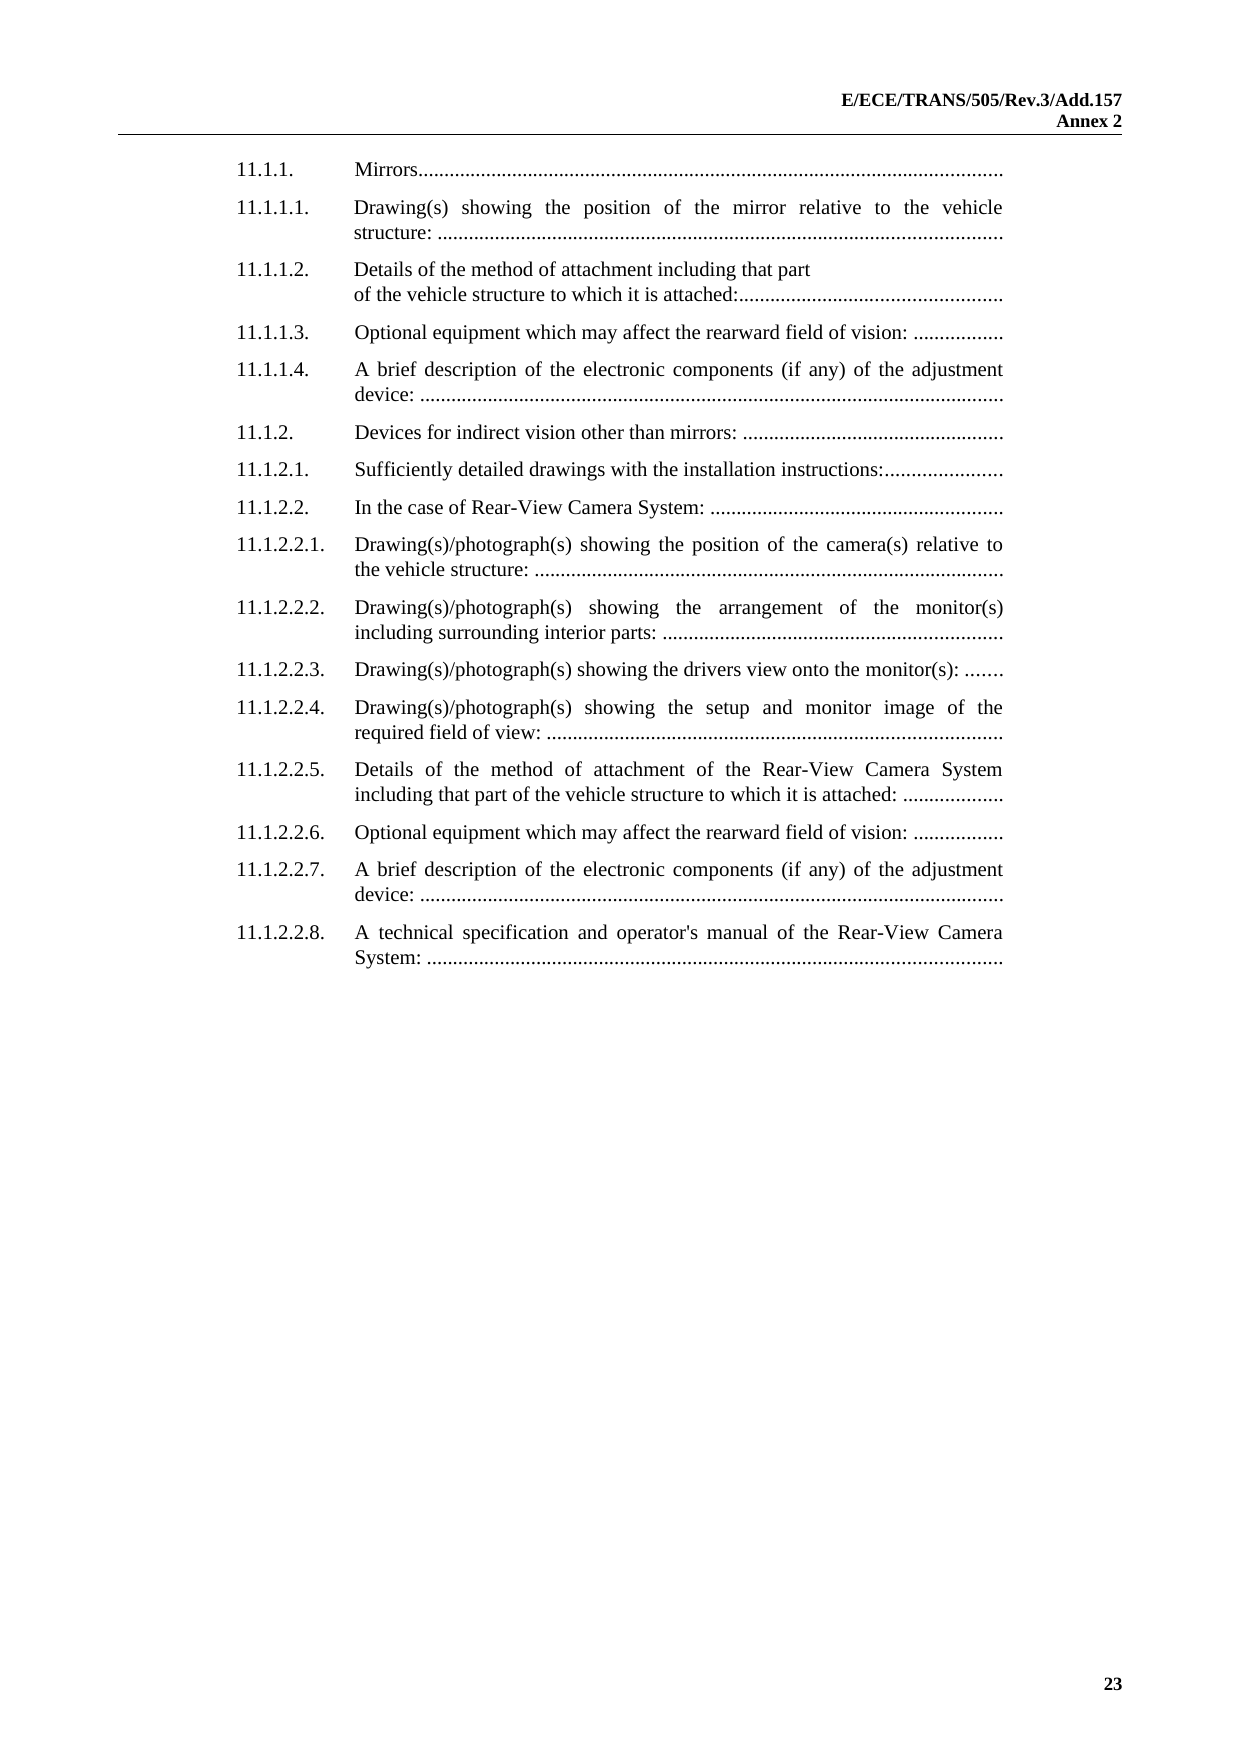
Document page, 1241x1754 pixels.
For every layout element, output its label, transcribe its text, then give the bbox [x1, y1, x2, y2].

text 11.1.2.2.8. A technical specification and operator's manual of the Rear-View Camera System: [236, 919, 1004, 969]
text 11.1.1.2. Details of the method of attachment including that part of the vehicle structure to which it is attached: [236, 256, 1004, 306]
text 11.1.1. Mirrors [236, 156, 1004, 181]
text 11.1.2.2.1. Drawing(s)/photograph(s) showing the position of the camera(s) relative to the vehicle structure: [236, 531, 1004, 581]
text 11.1.2.2.7. A brief description of the electronic components (if any) of the adjustment device: [236, 856, 1004, 906]
text 11.1.1.4. A brief description of the electronic components (if any) of the adjustment device: [236, 356, 1004, 406]
text 11.1.2.2. In the case of Rear-View Camera System: [236, 494, 1004, 519]
text 11.1.2.2.5. Details of the method of attachment of the Rear-View Camera System including that part of the vehicle structure to which it is attached: [236, 756, 1004, 806]
text 11.1.2.2.6. Optional equipment which may affect the rearward field of vision: [236, 819, 1004, 844]
text 11.1.2. Devices for indirect vision other than mirrors: [236, 419, 1004, 444]
text 11.1.2.2.3. Drawing(s)/photograph(s) showing the drivers view onto the monitor(s): [236, 656, 1004, 681]
text 11.1.1.3. Optional equipment which may affect the rearward field of vision: [236, 319, 1004, 344]
text 11.1.2.2.4. Drawing(s)/photograph(s) showing the setup and monitor image of the required field of view: [236, 694, 1004, 744]
text 11.1.2.1. Sufficiently detailed drawings with the installation instructions: [236, 456, 1004, 481]
text 11.1.2.2.2. Drawing(s)/photograph(s) showing the arrangement of the monitor(s) including surrounding interior parts: [236, 594, 1004, 644]
text 11.1.1.1. Drawing(s) showing the position of the mirror relative to the vehicle structure: [236, 194, 1004, 244]
